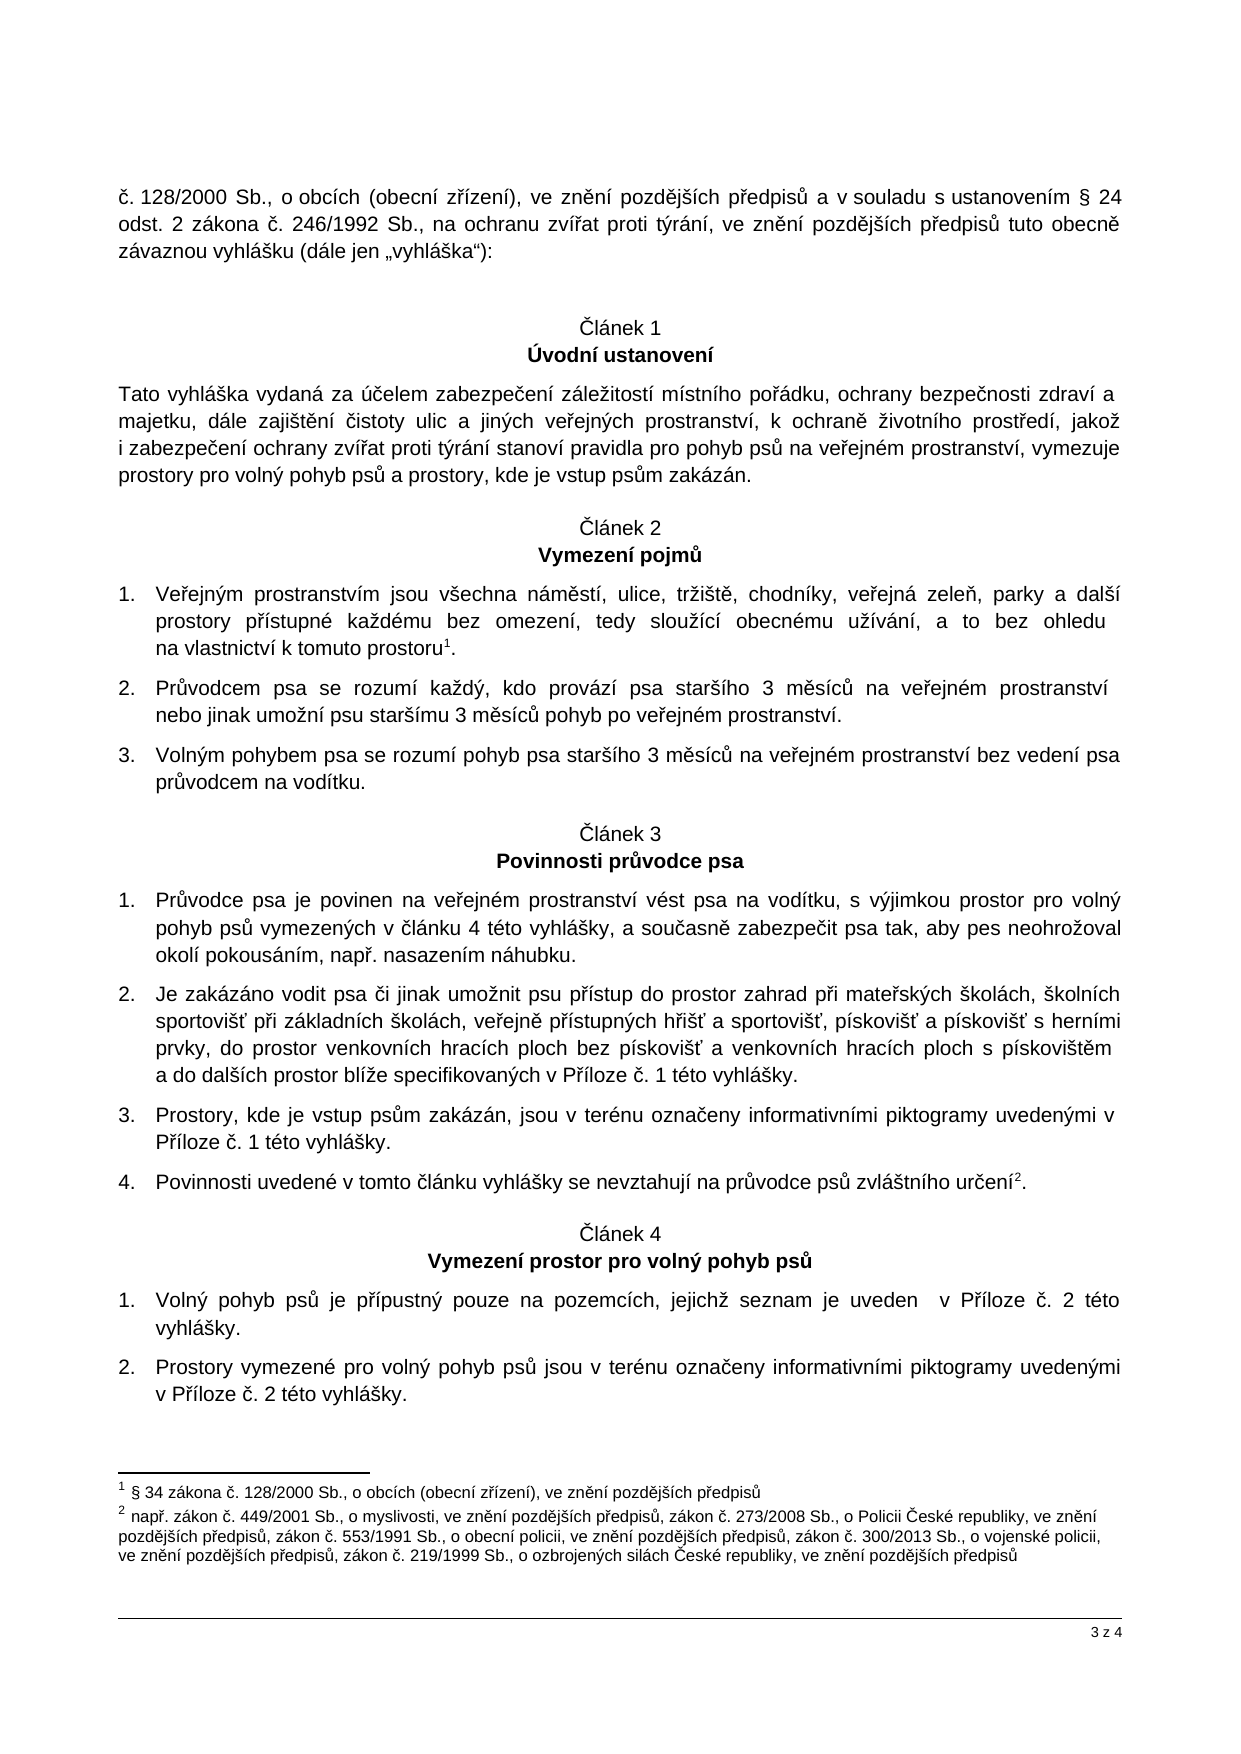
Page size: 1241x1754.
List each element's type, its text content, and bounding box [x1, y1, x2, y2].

text Volným pohybem psa se rozumí pohyb psa staršího 3 měsíců na veřejném prostranství bez vedení psa průvodcem na vodítku. [118, 740, 1122, 794]
text Průvodce psa je povinen na veřejném prostranství vést psa na vodítku, s výjimkou prostor pro volný pohyb psů vymezených v článku 4 této vyhlášky, a současně zabezpečit psa tak, aby pes neohrožoval okolí pokousáním, např. nasazením náhubku. [118, 886, 1122, 967]
text Povinnosti uvedené v tomto článku vyhlášky se nevztahují na průvodce psů zvláštního určení. [118, 1167, 1122, 1194]
text Prostory, kde je vstup psům zakázán, jsou v terénu označeny informativními piktogramy uvedenými v Příloze č. 1 této vyhlášky. [118, 1101, 1122, 1155]
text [118, 183, 1122, 264]
list Tato vyhláška vydaná za účelem zabezpečení záležitostí místního pořádku, ochrany bezpečnosti zdraví a majetku, dále zajištění čistoty ulic a jiných veřejných prostranství, k ochraně životního prostředí, jakož i zabezpečení ochrany zvířat proti týrání stanoví pravidla pro pohyb psů na veřejném prostranství, vymezuje prostory pro volný pohyb psů a prostory, kde je vstup psům zakázán. [118, 380, 1122, 488]
text Vymezení pojmů [118, 540, 1122, 567]
text Úvodní ustanovení [118, 340, 1122, 367]
text Volný pohyb psů je přípustný pouze na pozemcích, jejichž seznam je uveden v Příloze č. 2 této vyhlášky. [118, 1286, 1122, 1340]
text Vymezení prostor pro volný pohyb psů [118, 1247, 1122, 1274]
text Průvodcem psa se rozumí každý, kdo provází psa staršího 3 měsíců na veřejném prostranství nebo jinak umožní psu staršímu 3 měsíců pohyb po veřejném prostranství. [118, 674, 1122, 728]
text Je zakázáno vodit psa či jinak umožnit psu přístup do prostor zahrad při mateřských školách, školních sportovišť při základních školách, veřejně přístupných hřišť a sportovišť, pískovišť a pískovišť s herními prvky, do prostor venkovních hracích ploch bez pískovišť a venkovních hracích ploch s pískovištěm a do dalších prostor blíže specifikovaných v Příloze č. 1 této vyhlášky. [118, 980, 1122, 1088]
text Prostory vymezené pro volný pohyb psů jsou v terénu označeny informativními piktogramy uvedenými v Příloze č. 2 této vyhlášky. [118, 1353, 1122, 1407]
text Povinnosti průvodce psa [118, 847, 1122, 874]
text Veřejným prostranstvím jsou všechna náměstí, ulice, tržiště, chodníky, veřejná zeleň, parky a další prostory přístupné každému bez omezení, tedy sloužící obecnému užívání, a to bez ohledu na vlastnictví k tomuto prostoru. [118, 580, 1122, 661]
